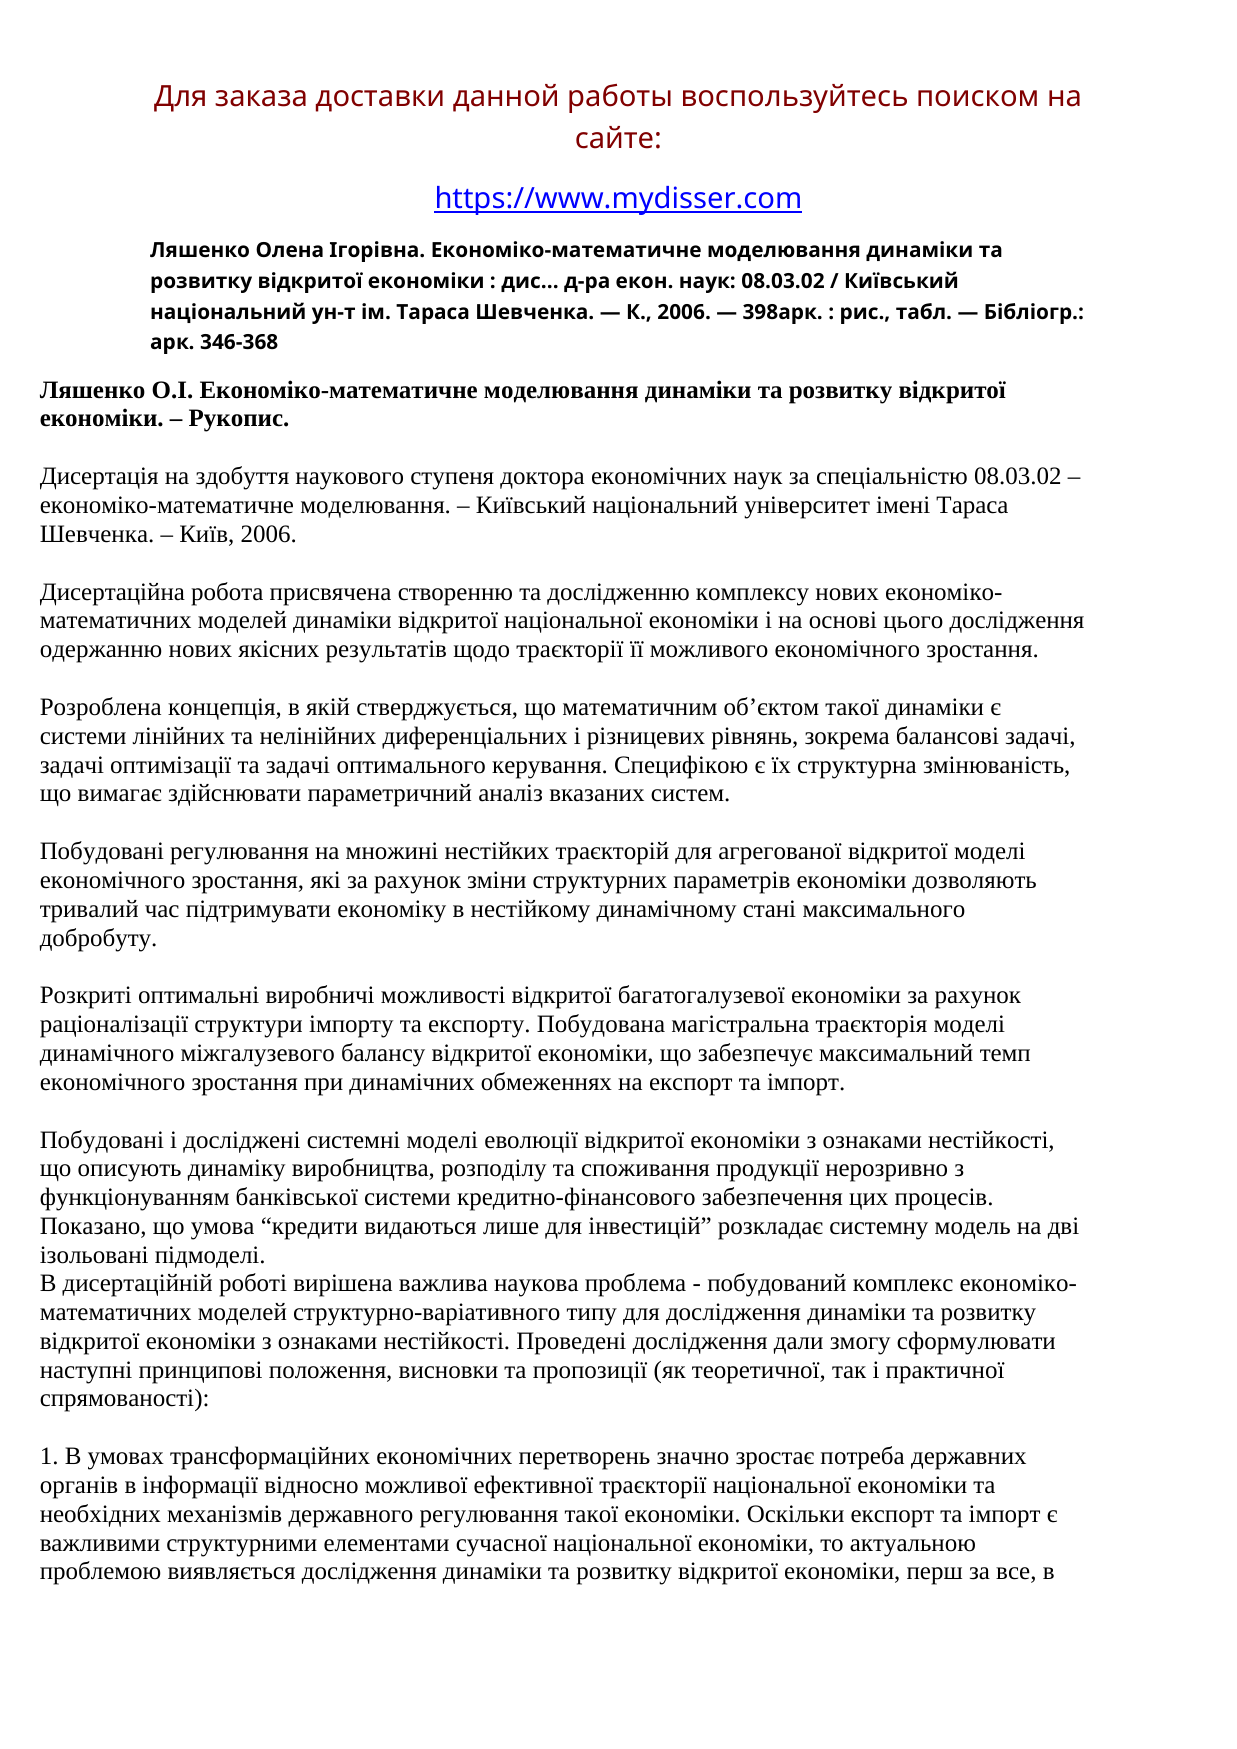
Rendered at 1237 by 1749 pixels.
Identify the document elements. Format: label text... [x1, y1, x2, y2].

table_cell [40, 1269, 1086, 1585]
text Ляшенко Олена Ігорівна. Економіко-математичне моделювання динаміки та розвитку відкритої економіки : дис... д-ра екон. наук: 08.03.02 / Київський національний ун-т ім. Тараса Шевченка. — К., 2006. — 398арк. : рис., табл. — Бібліогр.: арк. 346-368 [150, 236, 1086, 356]
table_header [40, 375, 1086, 1268]
